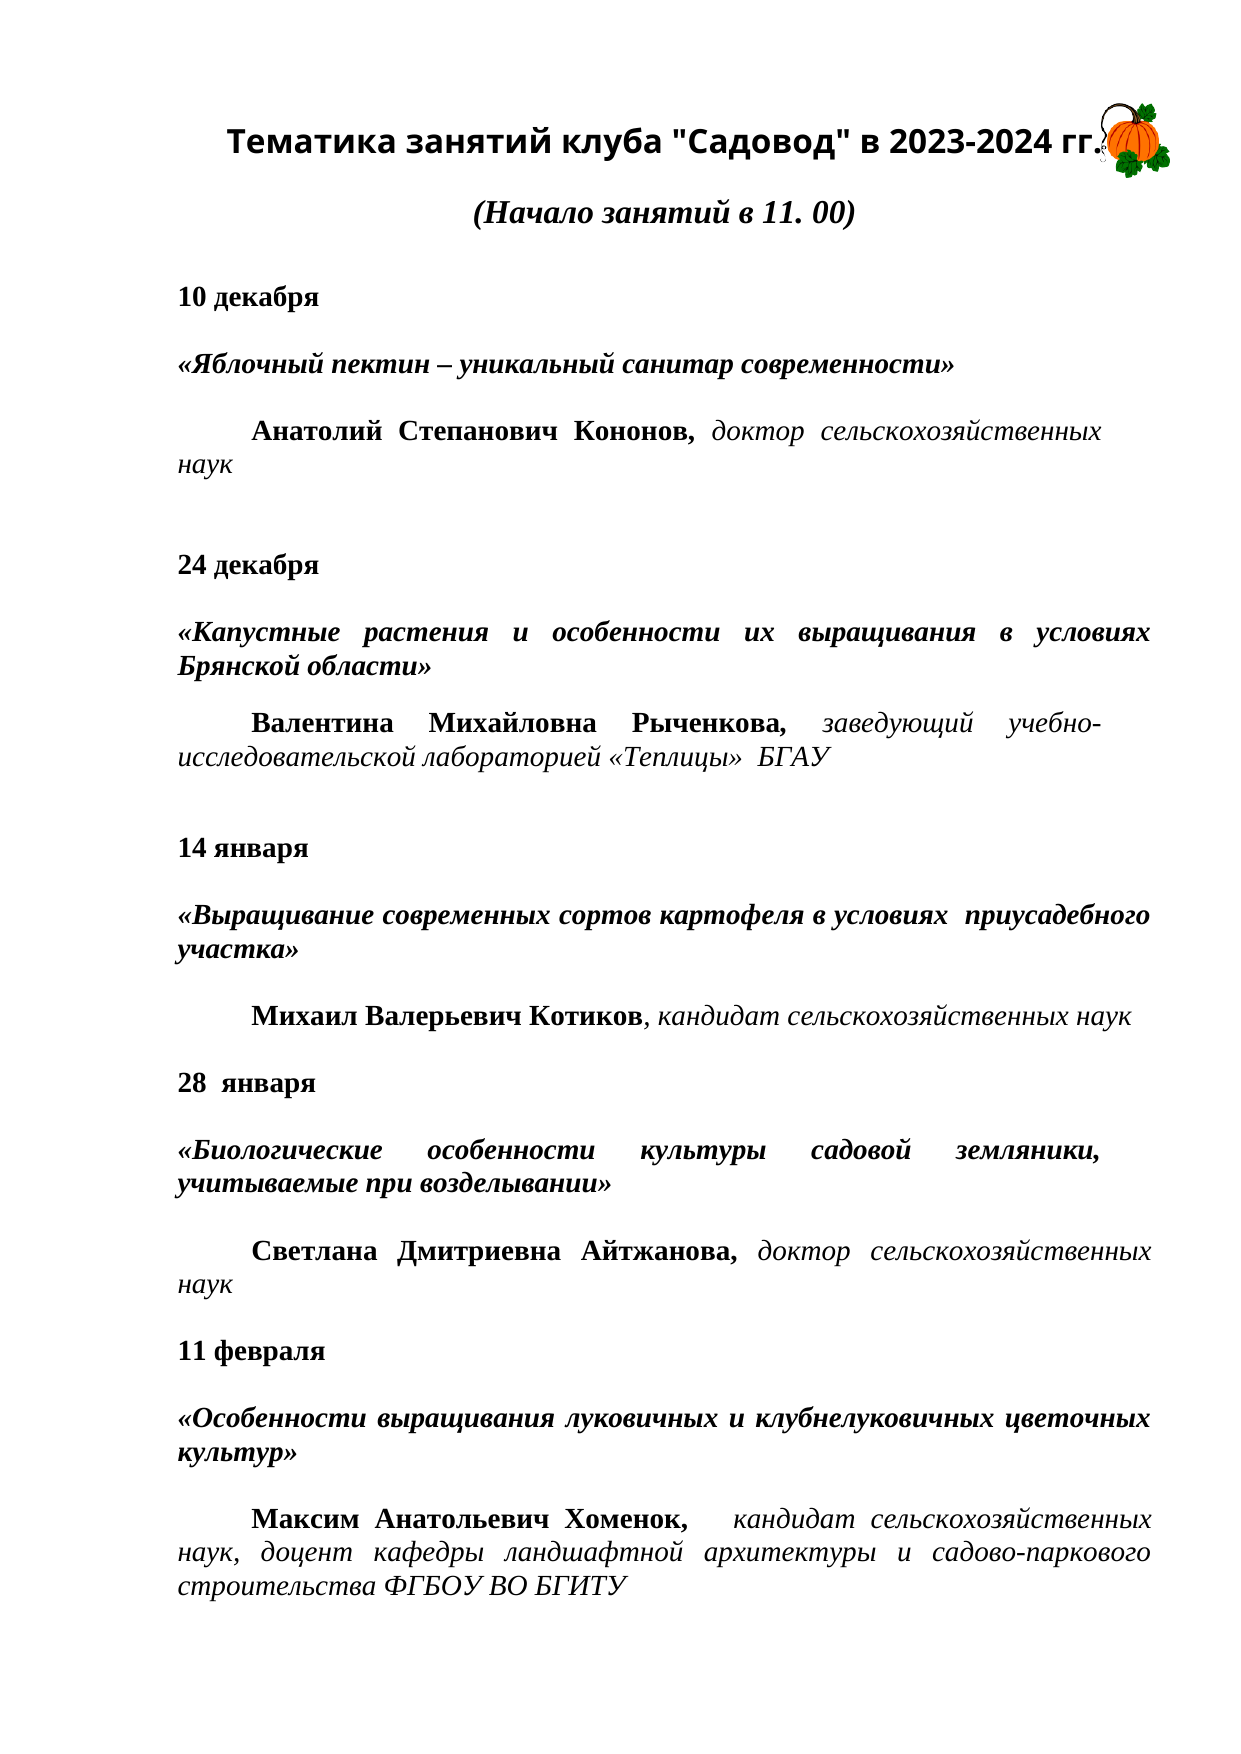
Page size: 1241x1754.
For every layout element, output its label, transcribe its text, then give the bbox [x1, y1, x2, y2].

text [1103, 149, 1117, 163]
text 14 января [177, 830, 1152, 864]
text «Капустные растения и особенности их выращивания в условиях Брянской области» [177, 614, 1152, 681]
text «Особенности выращивания луковичных и клубнелуковичных цветочных культур» [177, 1400, 1152, 1467]
text (Начало занятий в 11. 00) [177, 193, 1152, 231]
text Тематика занятий клуба "Садовод" в 2023-2024 гг. [177, 118, 1105, 163]
text 28 января [177, 1065, 1102, 1098]
text «Яблочный пектин – уникальный санитар современности» [177, 346, 1102, 379]
text Анатолий Степанович Кононов, доктор сельскохозяйственных наук [177, 413, 1102, 480]
text «Выращивание современных сортов картофеля в условиях приусадебного участка» [177, 897, 1152, 964]
text Максим Анатольевич Хоменок, кандидат сельскохозяйственных наук, доцент кафедры ландшафтной архитектуры и садово-паркового строительства ФГБОУ ВО БГИТУ [177, 1501, 1152, 1602]
text «Биологические особенности культуры садовой земляники, учитываемые при возделывании» [177, 1132, 1102, 1199]
text Светлана Дмитриевна Айтжанова, доктор сельскохозяйственных наук [177, 1233, 1152, 1300]
text 24 декабря [177, 547, 1102, 581]
text 10 декабря [177, 279, 1102, 312]
text Михаил Валерьевич Котиков, кандидат сельскохозяйственных наук [177, 998, 1152, 1031]
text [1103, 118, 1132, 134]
text Валентина Михайловна Рыченкова, заведующий учебно-исследовательской лабораторией «Теплицы» БГАУ [177, 706, 1102, 773]
text 11 февраля [177, 1333, 1152, 1367]
